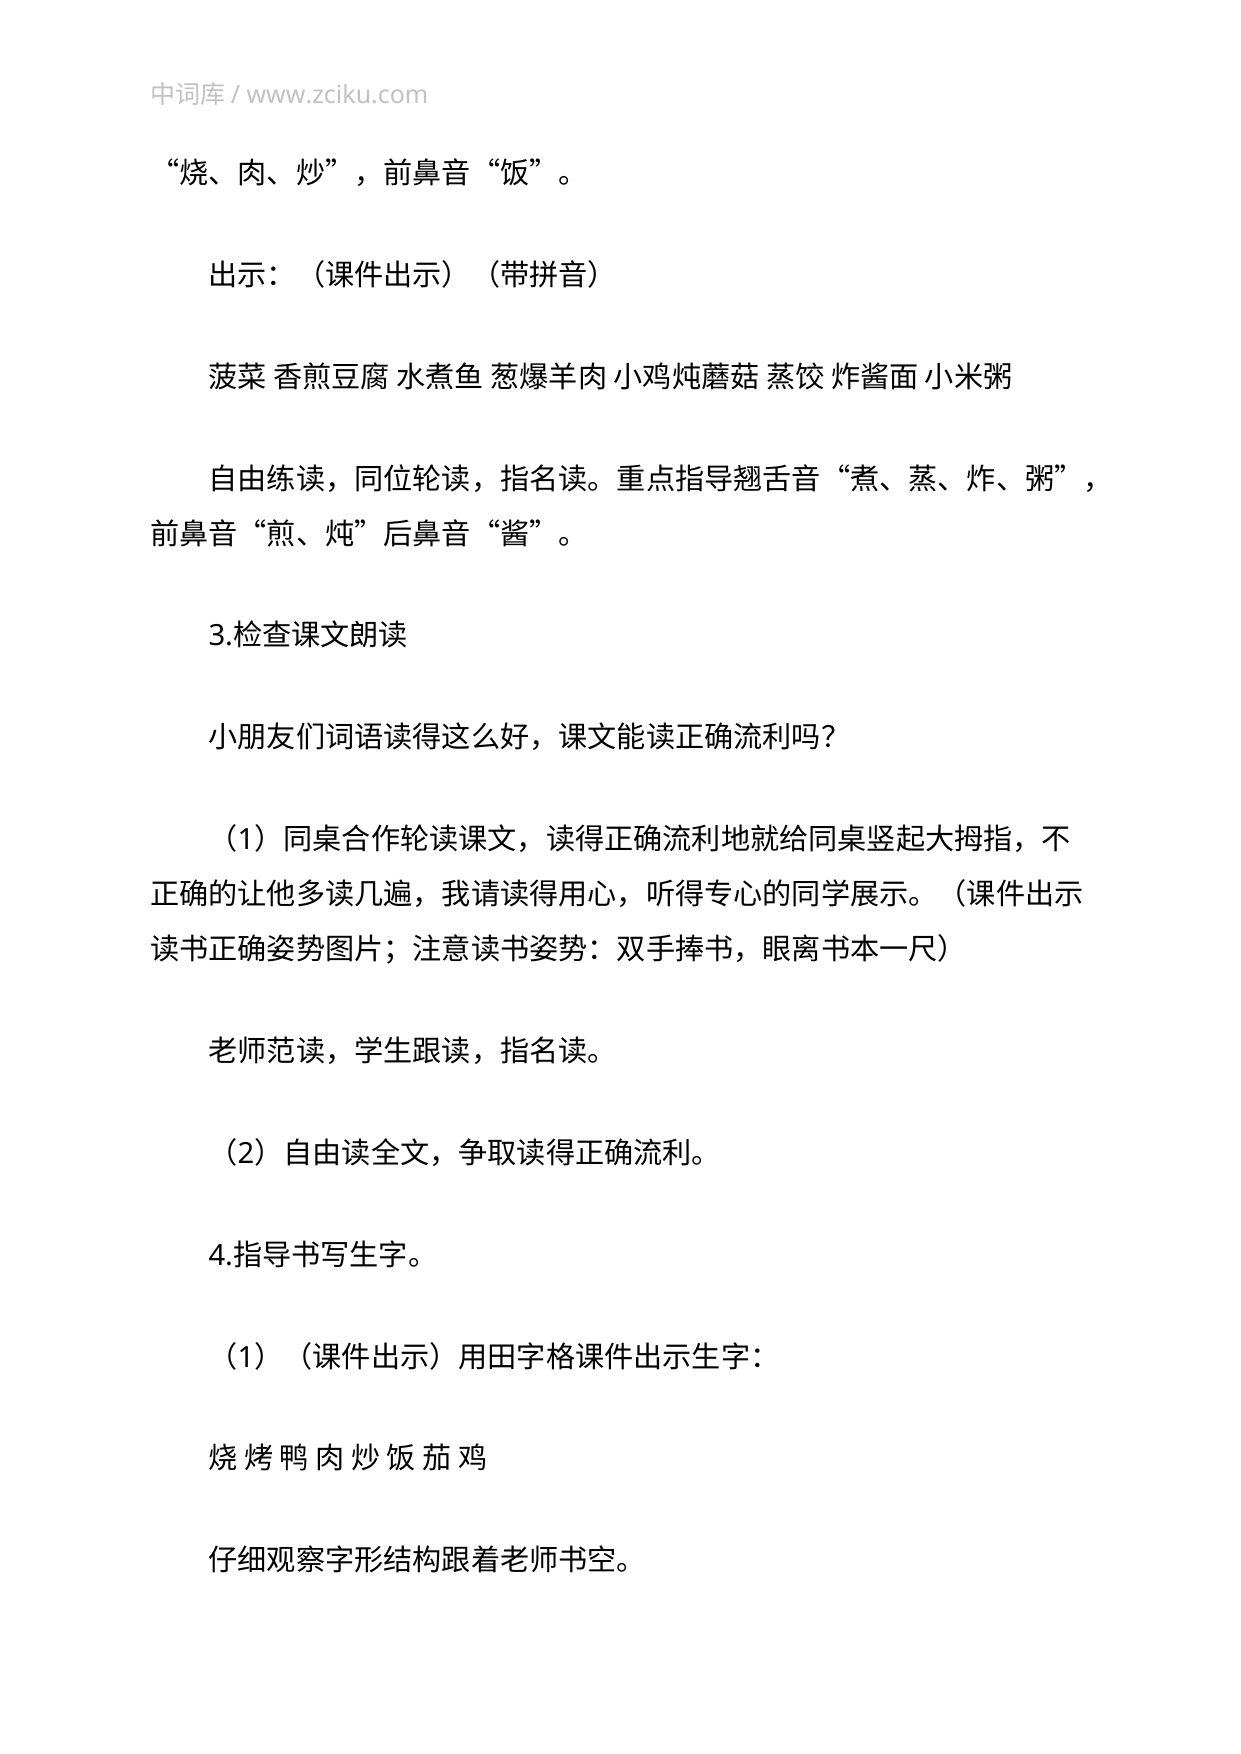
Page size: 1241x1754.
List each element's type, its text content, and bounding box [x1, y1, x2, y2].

text 4.指导书写生字。 [150, 1231, 1090, 1273]
text 3.检查课文朗读 [150, 612, 1090, 654]
text 小朋友们词语读得这么好，课文能读正确流利吗？ [150, 714, 1090, 756]
text （1）（课件出示）用田字格课件出示生字： [150, 1333, 1090, 1376]
text 老师范读，学生跟读，指名读。 [150, 1027, 1090, 1070]
text 菠菜 香煎豆腐 水煮鱼 葱爆羊肉 小鸡炖蘑菇 蒸饺 炸酱面 小米粥 [150, 353, 1090, 396]
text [150, 150, 1090, 192]
text （1）同桌合作轮读课文，读得正确流利地就给同桌竖起大拇指，不正确的让他多读几遍，我请读得用心，听得专心的同学展示。（课件出示读书正确姿势图片；注意读书姿势：双手捧书，眼离书本一尺） [150, 816, 1090, 968]
text 仔细观察字形结构跟着老师书空。 [150, 1537, 1090, 1579]
text 烧 烤 鸭 肉 炒 饭 茄 鸡 [150, 1435, 1090, 1477]
text （2）自由读全文，争取读得正确流利。 [150, 1129, 1090, 1172]
text 自由练读，同位轮读，指名读。重点指导翘舌音“煮、蒸、炸、粥”，前鼻音“煎、炖”后鼻音“酱”。 [150, 455, 1090, 552]
text 出示：（课件出示）（带拼音） [150, 252, 1090, 294]
